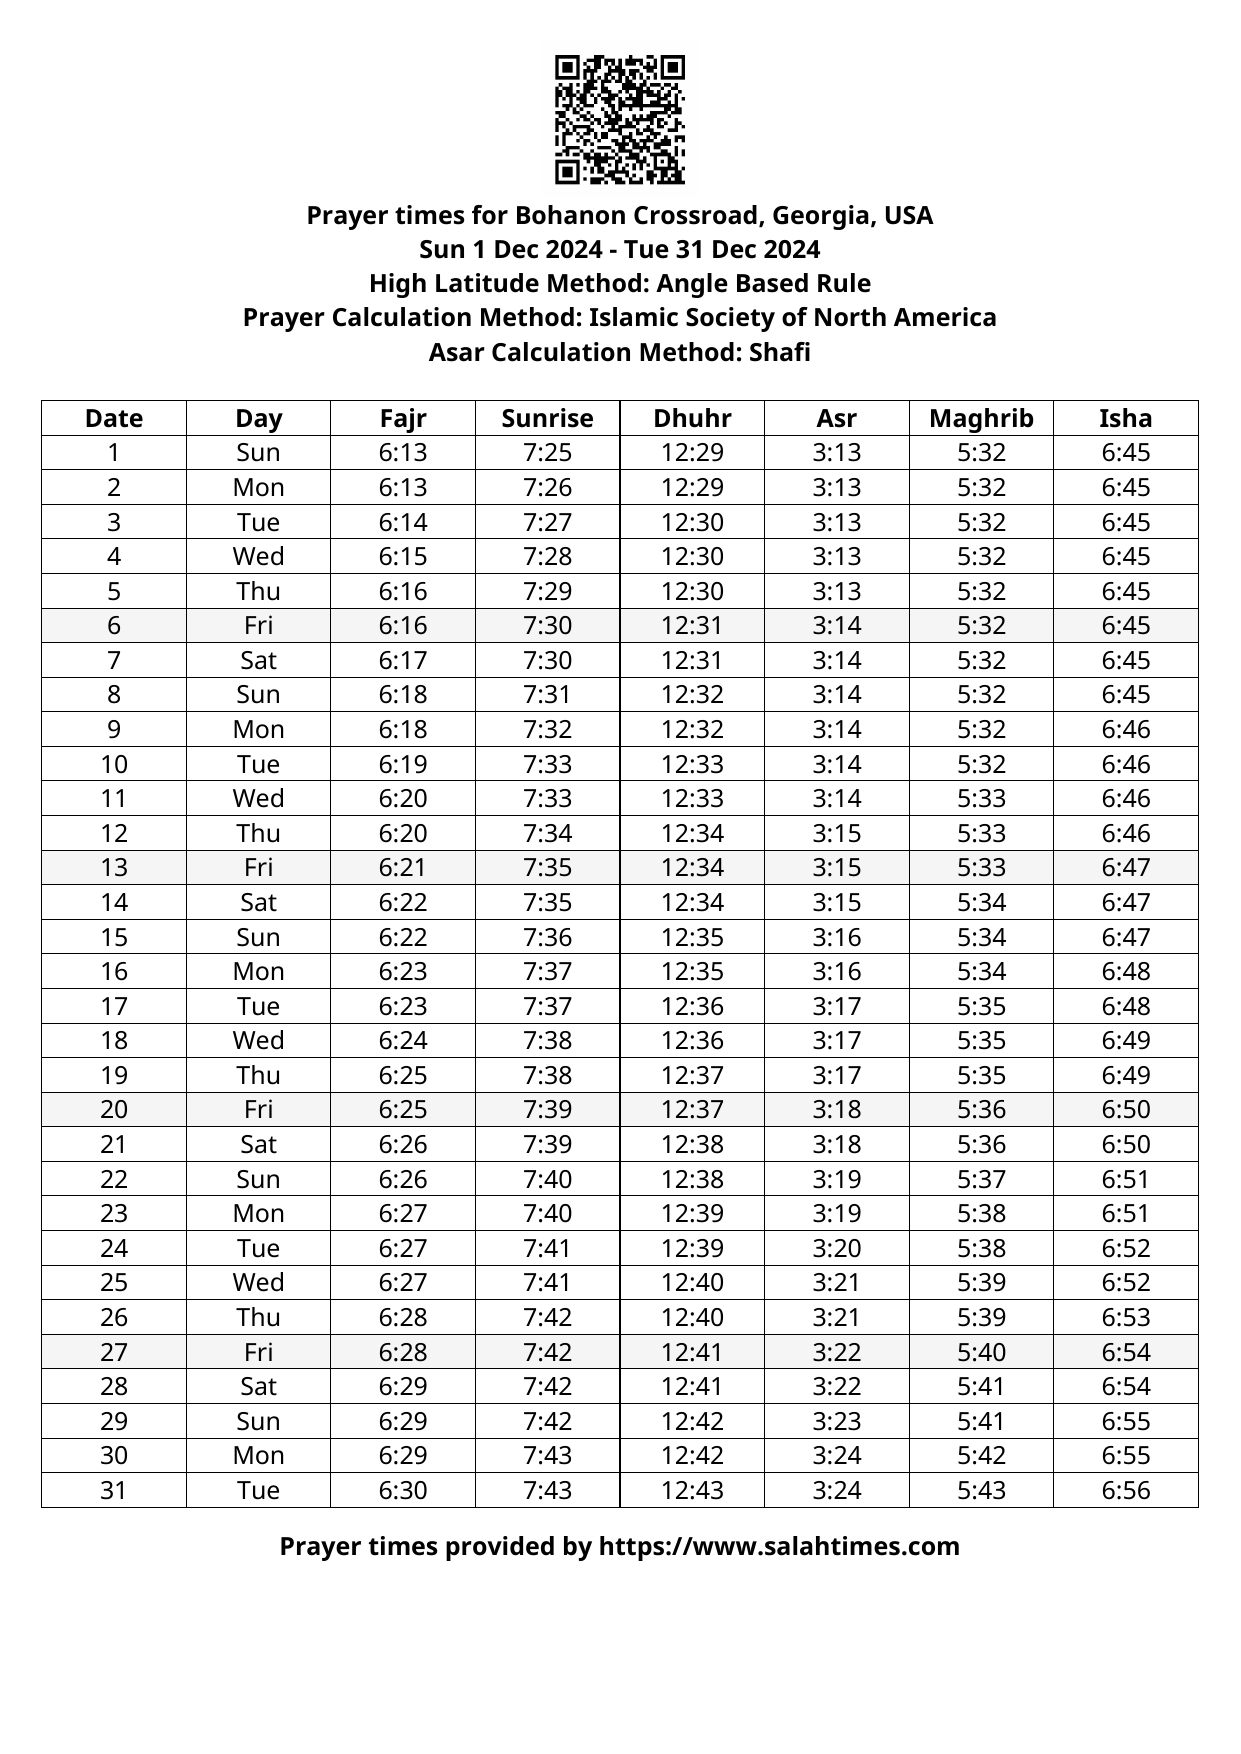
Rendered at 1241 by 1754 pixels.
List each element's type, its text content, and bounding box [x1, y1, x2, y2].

table_cell 5:38 [910, 1231, 1053, 1264]
table_cell 3:18 [765, 1127, 909, 1161]
table_cell 6:45 [1054, 609, 1198, 642]
table_cell 6:27 [331, 1231, 475, 1264]
table_cell 6:15 [331, 539, 475, 573]
table_cell Tue [187, 1473, 330, 1507]
table_cell 7:41 [476, 1266, 619, 1299]
table_cell 6:13 [331, 436, 475, 469]
table_cell 7:43 [476, 1473, 619, 1507]
table_cell 12:39 [621, 1231, 764, 1264]
table_cell 12:30 [621, 574, 764, 607]
table_cell Mon [187, 954, 330, 988]
table_cell 6:29 [331, 1404, 475, 1437]
table_cell Mon [187, 1196, 330, 1230]
table_cell Wed [187, 1266, 330, 1299]
table_cell 3 [42, 505, 186, 538]
table_cell 7:40 [476, 1162, 619, 1195]
table_cell Tue [187, 1231, 330, 1264]
table_cell 12:36 [621, 1024, 764, 1057]
table_cell 12:38 [621, 1162, 764, 1195]
table_cell 6:18 [331, 678, 475, 711]
table_header Sunrise [476, 401, 619, 434]
table_cell Sat [187, 1369, 330, 1403]
table_cell 12:29 [621, 470, 764, 504]
table_cell 29 [42, 1404, 186, 1437]
table_cell 5:36 [910, 1093, 1053, 1126]
table_cell 12:34 [621, 885, 764, 919]
table_header Isha [1054, 401, 1198, 434]
table_cell 7:25 [476, 436, 619, 469]
table_cell 3:15 [765, 816, 909, 849]
table_cell 20 [42, 1093, 186, 1126]
table_cell 3:24 [765, 1439, 909, 1472]
table_cell 5:32 [910, 505, 1053, 538]
table_header Asr [765, 401, 909, 434]
text High Latitude Method: Angle Based Rule [42, 266, 1198, 300]
table_cell 5:32 [910, 609, 1053, 642]
table_cell 6:50 [1054, 1093, 1198, 1126]
table_cell Mon [187, 470, 330, 504]
table_cell 8 [42, 678, 186, 711]
table_header Day [187, 401, 330, 434]
table_cell 12:37 [621, 1058, 764, 1092]
table_cell Sat [187, 1127, 330, 1161]
table_cell 23 [42, 1196, 186, 1230]
table_cell 6:50 [1054, 1127, 1198, 1161]
table_cell 6:20 [331, 781, 475, 815]
table_cell 7:26 [476, 470, 619, 504]
table_cell 3:17 [765, 1058, 909, 1092]
table_cell 7:29 [476, 574, 619, 607]
table_cell 6:47 [1054, 920, 1198, 953]
table_cell 6:21 [331, 851, 475, 884]
table_cell 5 [42, 574, 186, 607]
table_cell 3:13 [765, 436, 909, 469]
table_cell 6:49 [1054, 1024, 1198, 1057]
table_cell 6:52 [1054, 1231, 1198, 1264]
table_cell 7:31 [476, 678, 619, 711]
table_cell 12:41 [621, 1335, 764, 1368]
table_cell Thu [187, 816, 330, 849]
table_cell 3:22 [765, 1335, 909, 1368]
table_cell 7:35 [476, 851, 619, 884]
table_cell 6:45 [1054, 678, 1198, 711]
table_cell 15 [42, 920, 186, 953]
table_cell 6:45 [1054, 539, 1198, 573]
table_cell 3:13 [765, 574, 909, 607]
table_cell 6:13 [331, 470, 475, 504]
table_cell 5:43 [910, 1473, 1053, 1507]
table_cell 7:30 [476, 643, 619, 677]
table_cell 3:17 [765, 989, 909, 1022]
table_cell Sun [187, 1404, 330, 1437]
table_cell 5:36 [910, 1127, 1053, 1161]
table_cell 6:18 [331, 712, 475, 746]
table_cell 25 [42, 1266, 186, 1299]
table_cell 9 [42, 712, 186, 746]
table_cell 7 [42, 643, 186, 677]
table_cell 6:45 [1054, 643, 1198, 677]
table_cell 22 [42, 1162, 186, 1195]
table_cell 6:23 [331, 989, 475, 1022]
table_cell 24 [42, 1231, 186, 1264]
table_cell 6:46 [1054, 747, 1198, 780]
table_cell 11 [42, 781, 186, 815]
table_cell 3:16 [765, 920, 909, 953]
table_cell 21 [42, 1127, 186, 1161]
table_cell 12:31 [621, 609, 764, 642]
table_header Maghrib [910, 401, 1053, 434]
table_cell 3:18 [765, 1093, 909, 1126]
table_cell 7:37 [476, 989, 619, 1022]
text Prayer Calculation Method: Islamic Society of North America [42, 300, 1198, 334]
table_cell 3:17 [765, 1024, 909, 1057]
table_cell 6:51 [1054, 1196, 1198, 1230]
table_cell 6:26 [331, 1127, 475, 1161]
table_cell 12:42 [621, 1404, 764, 1437]
table_cell 6:45 [1054, 574, 1198, 607]
table_cell 6:49 [1054, 1058, 1198, 1092]
table_cell Sun [187, 678, 330, 711]
table_cell 7:28 [476, 539, 619, 573]
table_cell 6:26 [331, 1162, 475, 1195]
table_cell 27 [42, 1335, 186, 1368]
table_cell Tue [187, 989, 330, 1022]
table_cell 6:16 [331, 574, 475, 607]
table_cell 3:15 [765, 851, 909, 884]
table_cell 19 [42, 1058, 186, 1092]
table_cell 7:36 [476, 920, 619, 953]
table_cell 12:33 [621, 747, 764, 780]
table_cell 12:40 [621, 1266, 764, 1299]
table_cell Sun [187, 1162, 330, 1195]
table_cell 6:55 [1054, 1404, 1198, 1437]
table_cell 3:13 [765, 505, 909, 538]
table_cell Sat [187, 885, 330, 919]
table_cell 5:33 [910, 781, 1053, 815]
table_cell 3:14 [765, 643, 909, 677]
table_cell 12:35 [621, 920, 764, 953]
table_cell Mon [187, 1439, 330, 1472]
table_cell 6:47 [1054, 885, 1198, 919]
table_cell 7:38 [476, 1024, 619, 1057]
table_cell 7:30 [476, 609, 619, 642]
table_cell Tue [187, 505, 330, 538]
table_cell 7:42 [476, 1369, 619, 1403]
table_cell 6:17 [331, 643, 475, 677]
table_cell 6:47 [1054, 851, 1198, 884]
table_cell 6 [42, 609, 186, 642]
table_cell Wed [187, 539, 330, 573]
table_cell 12:36 [621, 989, 764, 1022]
text Sun 1 Dec 2024 - Tue 31 Dec 2024 [42, 232, 1198, 266]
table_cell 3:14 [765, 609, 909, 642]
text Prayer times for Bohanon Crossroad, Georgia, USA [42, 198, 1198, 232]
table_cell 6:54 [1054, 1335, 1198, 1368]
table_cell Wed [187, 781, 330, 815]
table_cell 12:43 [621, 1473, 764, 1507]
text Prayer times provided by https://www.salahtimes.com [42, 1528, 1198, 1563]
table_cell 6:25 [331, 1058, 475, 1092]
table_cell 6:29 [331, 1439, 475, 1472]
table_cell 6:20 [331, 816, 475, 849]
table_cell 6:51 [1054, 1162, 1198, 1195]
table_cell Thu [187, 1300, 330, 1334]
table_cell Sun [187, 436, 330, 469]
table_cell 6:22 [331, 885, 475, 919]
table_cell 12:33 [621, 781, 764, 815]
table_cell 6:28 [331, 1300, 475, 1334]
table_cell 5:34 [910, 885, 1053, 919]
table_cell 7:38 [476, 1058, 619, 1092]
table_cell Fri [187, 851, 330, 884]
table_cell 5:32 [910, 539, 1053, 573]
table_cell 5:41 [910, 1369, 1053, 1403]
table_cell 30 [42, 1439, 186, 1472]
table_cell 17 [42, 989, 186, 1022]
table_cell 12:41 [621, 1369, 764, 1403]
table_cell 12:34 [621, 851, 764, 884]
table_cell 7:27 [476, 505, 619, 538]
table_cell 5:39 [910, 1300, 1053, 1334]
table_cell 12:29 [621, 436, 764, 469]
table_cell 12 [42, 816, 186, 849]
table_cell 3:19 [765, 1196, 909, 1230]
table_cell 7:34 [476, 816, 619, 849]
table_cell 7:33 [476, 781, 619, 815]
table_cell 12:31 [621, 643, 764, 677]
table_cell 5:42 [910, 1439, 1053, 1472]
table_cell 7:40 [476, 1196, 619, 1230]
picture [542, 41, 699, 198]
table_cell 7:43 [476, 1439, 619, 1472]
table_cell 3:19 [765, 1162, 909, 1195]
table_cell 6:46 [1054, 781, 1198, 815]
table_cell 5:33 [910, 816, 1053, 849]
table_cell 6:16 [331, 609, 475, 642]
table_cell 6:55 [1054, 1439, 1198, 1472]
table_cell 7:39 [476, 1127, 619, 1161]
table_cell 7:39 [476, 1093, 619, 1126]
table_cell Tue [187, 747, 330, 780]
table_cell 6:53 [1054, 1300, 1198, 1334]
table_cell Fri [187, 609, 330, 642]
table_cell 3:20 [765, 1231, 909, 1264]
table_cell 5:35 [910, 1058, 1053, 1092]
table_cell 6:54 [1054, 1369, 1198, 1403]
table_cell 5:35 [910, 989, 1053, 1022]
table_cell 5:32 [910, 574, 1053, 607]
table_cell 4 [42, 539, 186, 573]
table_cell 10 [42, 747, 186, 780]
table_cell 7:35 [476, 885, 619, 919]
table_cell 5:40 [910, 1335, 1053, 1368]
table_cell 6:48 [1054, 954, 1198, 988]
table_cell 6:46 [1054, 816, 1198, 849]
table_cell 12:30 [621, 539, 764, 573]
table_cell 3:13 [765, 470, 909, 504]
table_cell 28 [42, 1369, 186, 1403]
table_cell 3:15 [765, 885, 909, 919]
table_cell 5:32 [910, 712, 1053, 746]
table_cell 1 [42, 436, 186, 469]
table_cell Fri [187, 1093, 330, 1126]
table_cell 6:56 [1054, 1473, 1198, 1507]
table_cell 12:35 [621, 954, 764, 988]
table_cell 12:39 [621, 1196, 764, 1230]
table_cell 7:33 [476, 747, 619, 780]
table_header Dhuhr [621, 401, 764, 434]
table_cell 7:42 [476, 1300, 619, 1334]
table_cell 3:14 [765, 712, 909, 746]
table_cell 6:46 [1054, 712, 1198, 746]
table_header Fajr [331, 401, 475, 434]
table_cell 5:37 [910, 1162, 1053, 1195]
table_cell 7:42 [476, 1404, 619, 1437]
table_cell 5:32 [910, 436, 1053, 469]
table_cell 7:37 [476, 954, 619, 988]
table_cell 5:35 [910, 1024, 1053, 1057]
table_cell 3:24 [765, 1473, 909, 1507]
table_cell 6:25 [331, 1093, 475, 1126]
table_cell 3:16 [765, 954, 909, 988]
table_cell Thu [187, 1058, 330, 1092]
table_cell 5:34 [910, 954, 1053, 988]
table_cell 2 [42, 470, 186, 504]
table_cell 12:32 [621, 678, 764, 711]
table_cell 6:45 [1054, 505, 1198, 538]
table_cell 3:22 [765, 1369, 909, 1403]
table_cell 13 [42, 851, 186, 884]
table_cell 3:23 [765, 1404, 909, 1437]
table_cell 6:29 [331, 1369, 475, 1403]
table_cell 7:32 [476, 712, 619, 746]
table_cell 6:22 [331, 920, 475, 953]
table_cell Thu [187, 574, 330, 607]
table_cell 6:24 [331, 1024, 475, 1057]
table_cell 12:30 [621, 505, 764, 538]
table_header Date [42, 401, 186, 434]
table_cell 12:38 [621, 1127, 764, 1161]
table_cell 6:28 [331, 1335, 475, 1368]
table_cell 5:41 [910, 1404, 1053, 1437]
table_cell 16 [42, 954, 186, 988]
table_cell 3:13 [765, 539, 909, 573]
table_cell 6:19 [331, 747, 475, 780]
table_cell 6:45 [1054, 436, 1198, 469]
table_cell 5:34 [910, 920, 1053, 953]
table_cell 6:52 [1054, 1266, 1198, 1299]
table_cell 3:14 [765, 781, 909, 815]
table_cell 6:14 [331, 505, 475, 538]
table_cell 12:42 [621, 1439, 764, 1472]
table_cell 12:34 [621, 816, 764, 849]
table_cell 5:32 [910, 643, 1053, 677]
table_cell 12:40 [621, 1300, 764, 1334]
table_cell 26 [42, 1300, 186, 1334]
table_cell 7:42 [476, 1335, 619, 1368]
table_cell 31 [42, 1473, 186, 1507]
table_cell 3:14 [765, 747, 909, 780]
table_cell 12:37 [621, 1093, 764, 1126]
table_cell 5:32 [910, 678, 1053, 711]
table_cell 14 [42, 885, 186, 919]
table_cell 5:39 [910, 1266, 1053, 1299]
table_cell 5:32 [910, 470, 1053, 504]
table_cell 3:14 [765, 678, 909, 711]
table_cell Fri [187, 1335, 330, 1368]
table_cell 6:45 [1054, 470, 1198, 504]
table_cell 18 [42, 1024, 186, 1057]
table_cell Sat [187, 643, 330, 677]
table_cell 6:48 [1054, 989, 1198, 1022]
table_cell 3:21 [765, 1300, 909, 1334]
table_cell Wed [187, 1024, 330, 1057]
table_cell 7:41 [476, 1231, 619, 1264]
table_cell 3:21 [765, 1266, 909, 1299]
table_cell Mon [187, 712, 330, 746]
table_cell 6:23 [331, 954, 475, 988]
text Asar Calculation Method: Shafi [42, 334, 1198, 368]
table_cell 5:33 [910, 851, 1053, 884]
table_cell 6:27 [331, 1196, 475, 1230]
table_cell Sun [187, 920, 330, 953]
table_cell 6:27 [331, 1266, 475, 1299]
table_cell 5:38 [910, 1196, 1053, 1230]
table_cell 12:32 [621, 712, 764, 746]
table_cell 6:30 [331, 1473, 475, 1507]
table_cell 5:32 [910, 747, 1053, 780]
